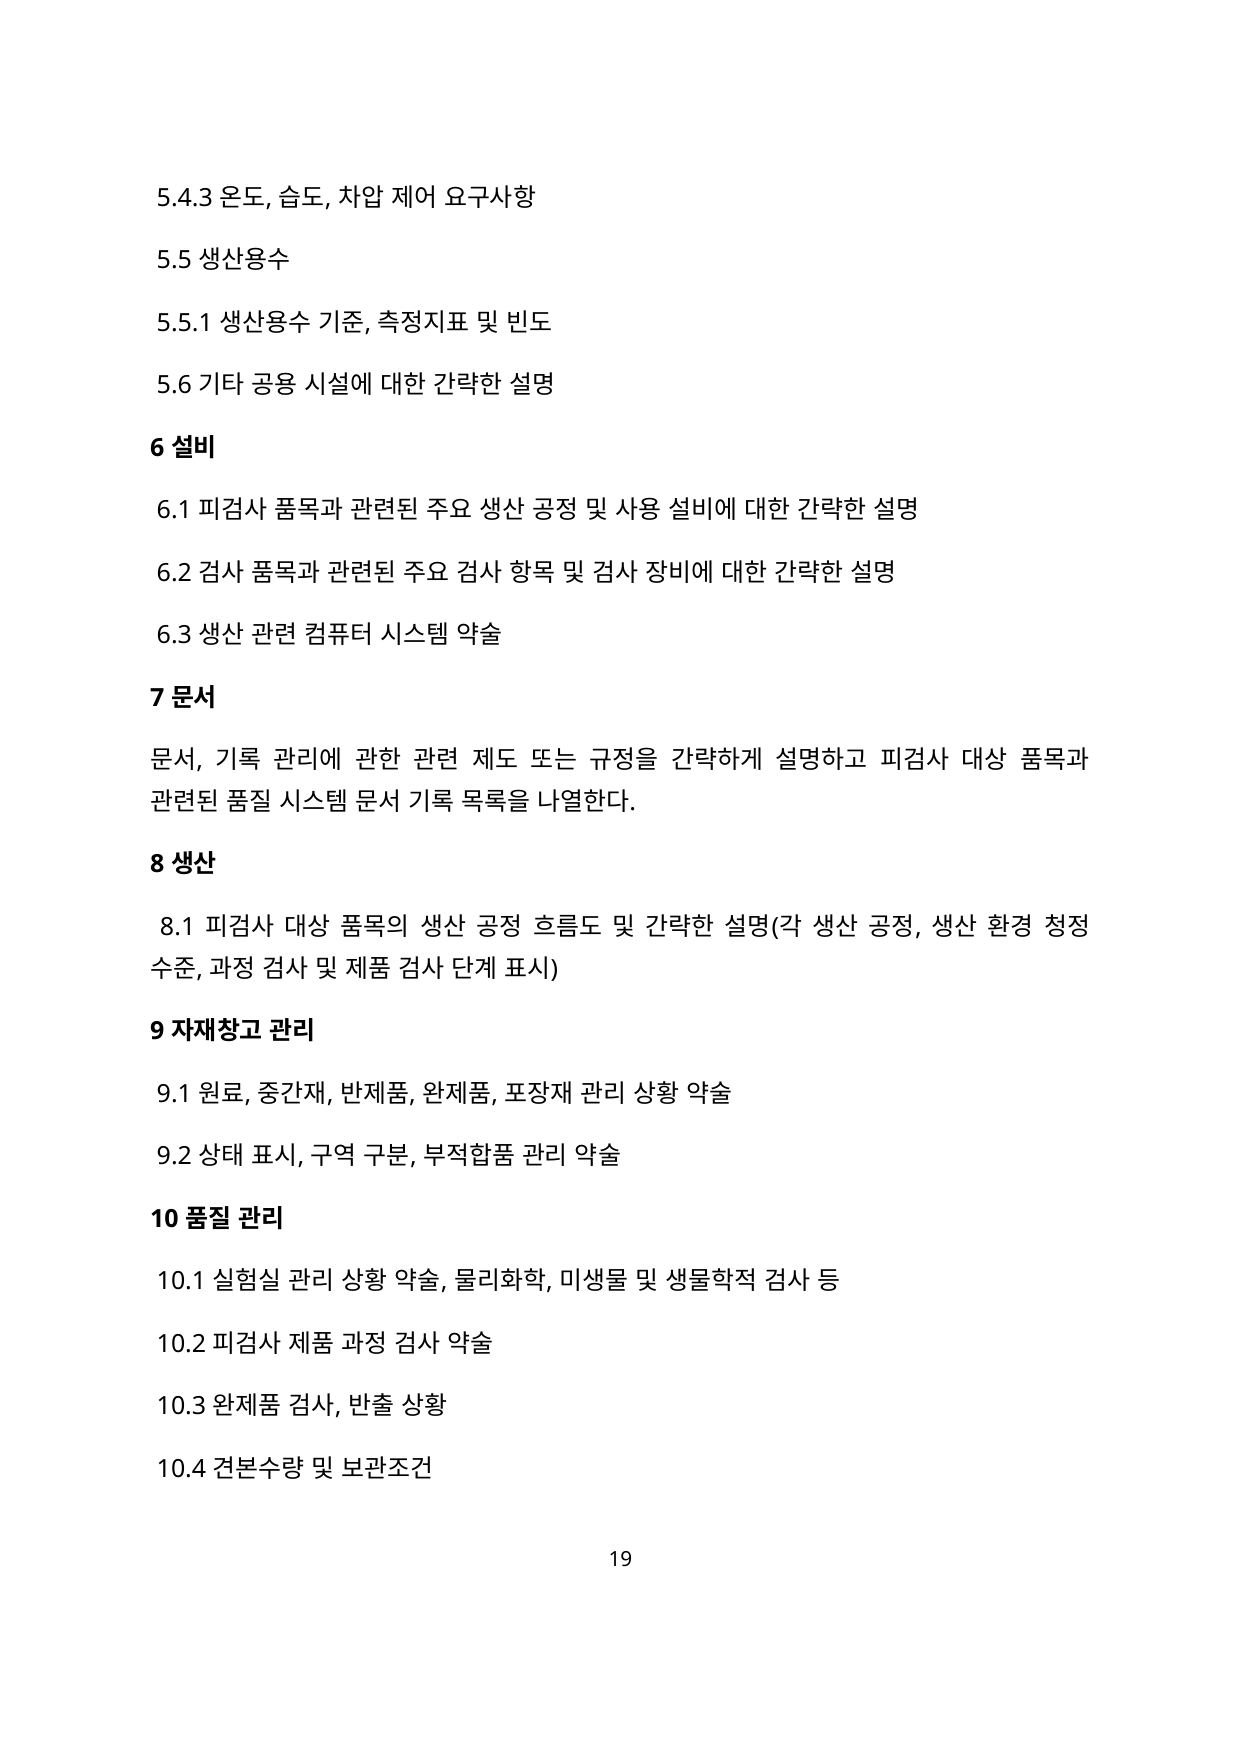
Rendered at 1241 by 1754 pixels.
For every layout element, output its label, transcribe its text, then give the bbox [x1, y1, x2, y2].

text 5.4.3 온도, 습도, 차압 제어 요구사항 [150, 177, 1090, 213]
text 6.2 검사 품목과 관련된 주요 검사 항목 및 검사 장비에 대한 간략한 설명 [150, 552, 1090, 588]
text 6.3 생산 관련 컴퓨터 시스템 약술 [150, 615, 1090, 651]
text 10.1 실험실 관리 상황 약술, 물리화학, 미생물 및 생물학적 검사 등 [150, 1261, 1090, 1297]
text 9.2 상태 표시, 구역 구분, 부적합품 관리 약술 [150, 1136, 1090, 1172]
text 5.6 기타 공용 시설에 대한 간략한 설명 [150, 365, 1090, 401]
text 8.1 피검사 대상 품목의 생산 공정 흐름도 및 간략한 설명(각 생산 공정, 생산 환경 청정 수준, 과정 검사 및 제품 검사 단계 표시) [150, 906, 1090, 984]
text 10.3 완제품 검사, 반출 상황 [150, 1386, 1090, 1422]
text 7 문서 [150, 677, 1090, 713]
text 10 품질 관리 [150, 1198, 1090, 1234]
text 9 자재창고 관리 [150, 1011, 1090, 1047]
text 9.1 원료, 중간재, 반제품, 완제품, 포장재 관리 상황 약술 [150, 1073, 1090, 1109]
text 6.1 피검사 품목과 관련된 주요 생산 공정 및 사용 설비에 대한 간략한 설명 [150, 490, 1090, 526]
text 5.5 생산용수 [150, 240, 1090, 276]
text 10.4 견본수량 및 보관조건 [150, 1448, 1090, 1484]
text 5.5.1 생산용수 기준, 측정지표 및 빈도 [150, 302, 1090, 338]
text 6 설비 [150, 427, 1090, 463]
text 10.2 피검사 제품 과정 검사 약술 [150, 1323, 1090, 1359]
text 문서, 기록 관리에 관한 관련 제도 또는 규정을 간략하게 설명하고 피검사 대상 품목과 관련된 품질 시스템 문서 기록 목록을 나열한다. [150, 740, 1090, 818]
text 8 생산 [150, 844, 1090, 880]
